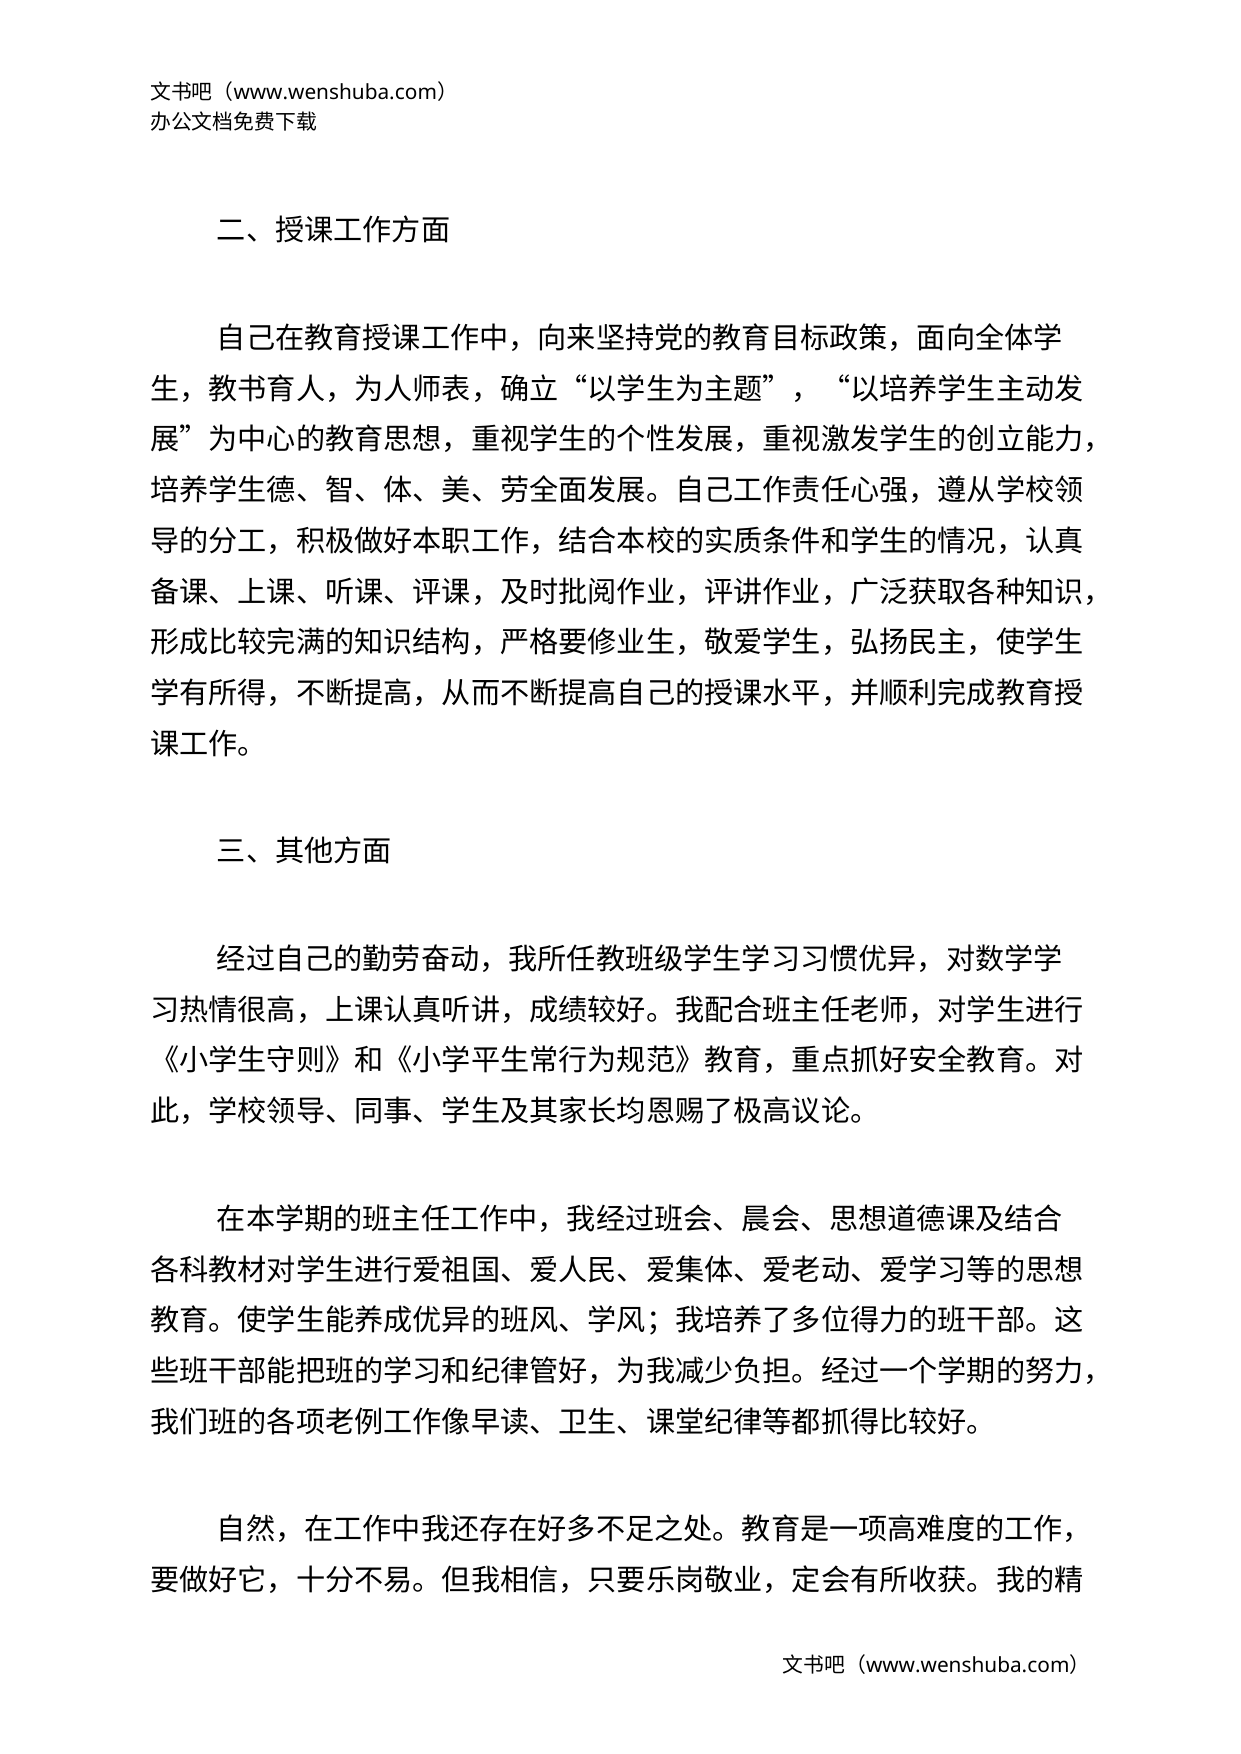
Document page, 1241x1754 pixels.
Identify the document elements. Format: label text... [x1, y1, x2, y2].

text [150, 1506, 1090, 1599]
text 经过自己的勤劳奋动，我所任教班级学生学习习惯优异，对数学学习热情很高，上课认真听讲，成绩较好。我配合班主任老师，对学生进行《小学生守则》和《小学平生常行为规范》教育，重点抓好安全教育。对此，学校领导、同事、学生及其家长均恩赐了极高议论。 [150, 936, 1090, 1130]
text 自己在教育授课工作中，向来坚持党的教育目标政策，面向全体学生，教书育人，为人师表，确立“以学生为主题”，“以培养学生主动发展”为中心的教育思想，重视学生的个性发展，重视激发学生的创立能力，培养学生德、智、体、美、劳全面发展。自己工作责任心强，遵从学校领导的分工，积极做好本职工作，结合本校的实质条件和学生的情况，认真备课、上课、听课、评课，及时批阅作业，评讲作业，广泛获取各种知识，形成比较完满的知识结构，严格要修业生，敬爱学生，弘扬民主，使学生学有所得，不断提高，从而不断提高自己的授课水平，并顺利完成教育授课工作。 [150, 314, 1090, 763]
text 三、其他方面 [150, 828, 1090, 870]
text 在本学期的班主任工作中，我经过班会、晨会、思想道德课及结合各科教材对学生进行爱祖国、爱人民、爱集体、爱老动、爱学习等的思想教育。使学生能养成优异的班风、学风；我培养了多位得力的班干部。这些班干部能把班的学习和纪律管好，为我减少负担。经过一个学期的努力，我们班的各项老例工作像早读、卫生、课堂纪律等都抓得比较好。 [150, 1195, 1090, 1441]
text 二、授课工作方面 [150, 207, 1090, 249]
